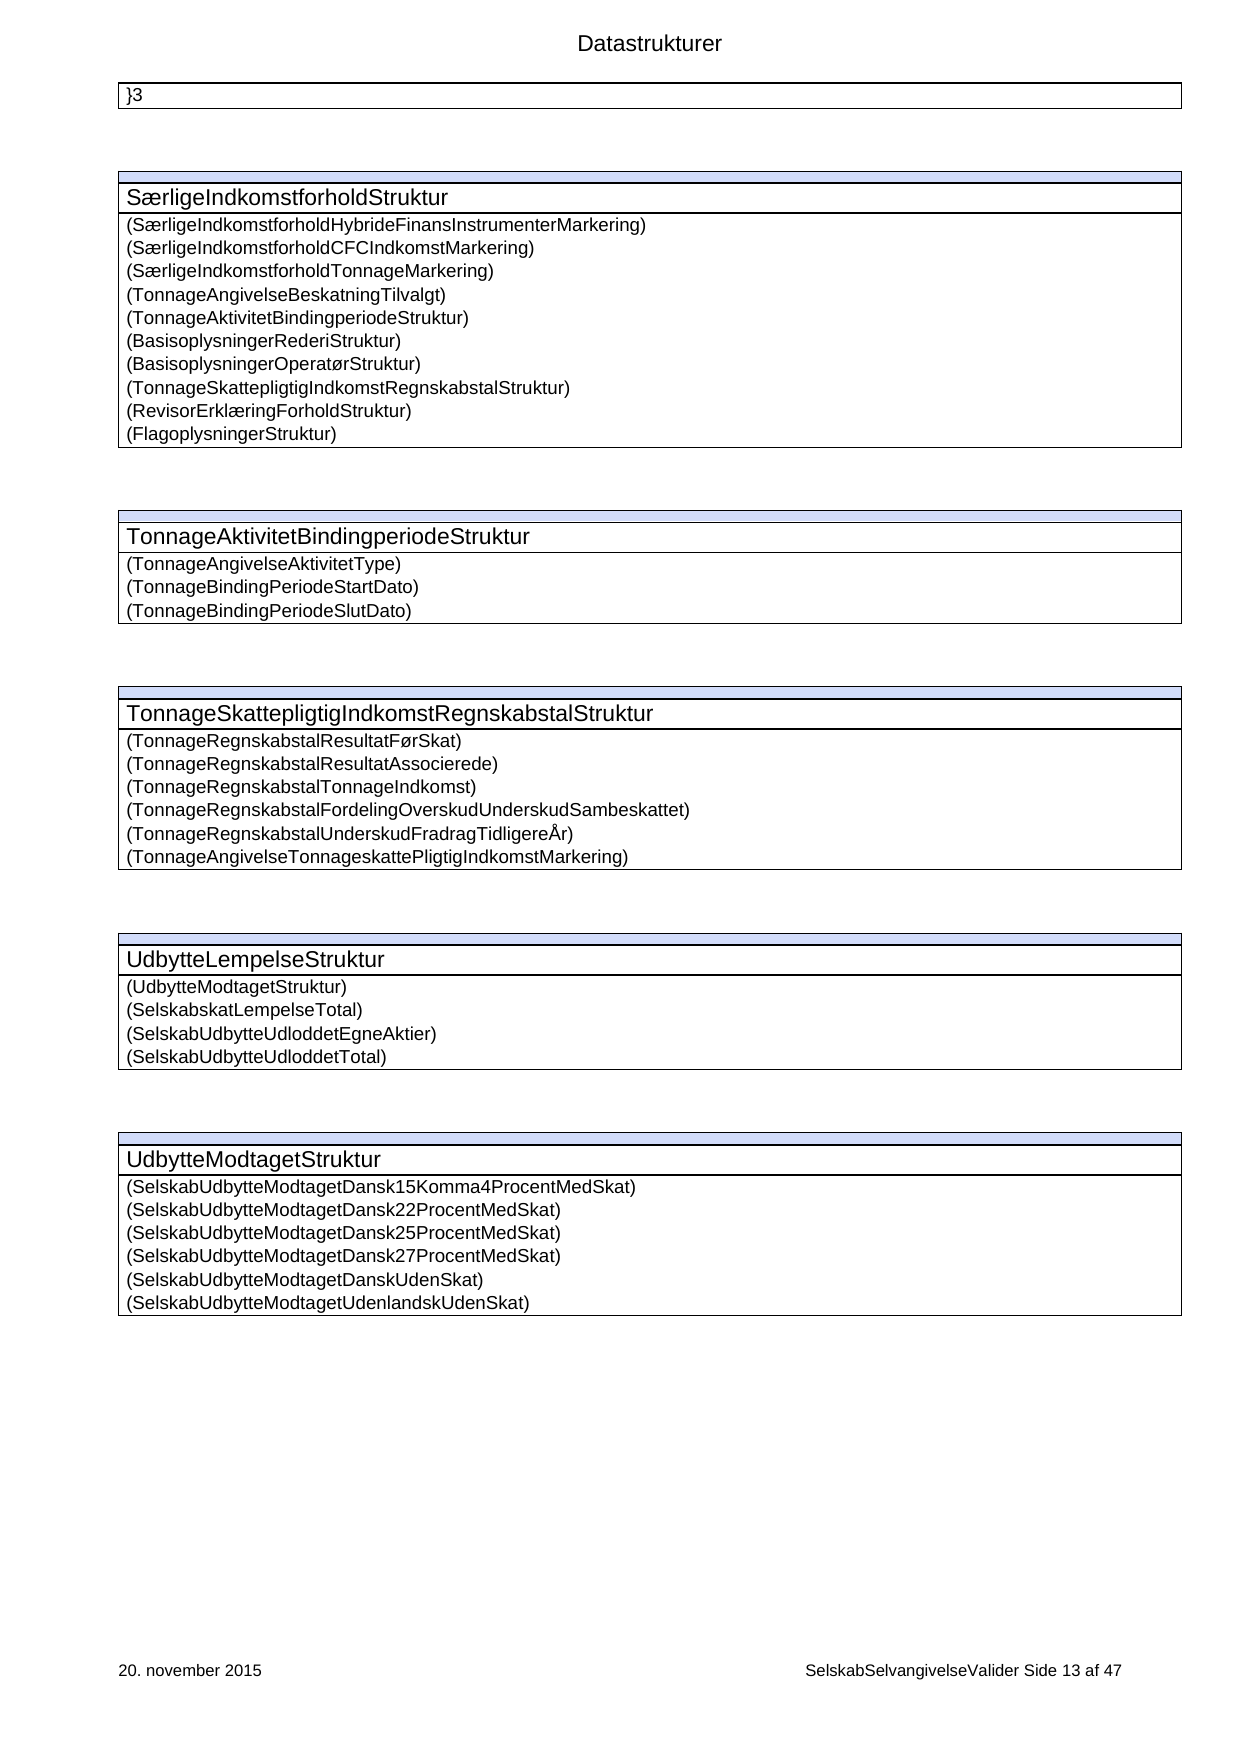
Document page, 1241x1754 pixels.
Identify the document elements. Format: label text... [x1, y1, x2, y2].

table_header [119, 687, 1181, 698]
table_cell UdbytteModtagetStruktur [119, 1146, 1181, 1174]
table_cell (UdbytteModtagetStruktur) (SelskabskatLempelseTotal) (SelskabUdbytteUdloddetEgneAktier) (SelskabUdbytteUdloddetTotal) [119, 976, 1181, 1069]
table_header [119, 934, 1181, 944]
table_header [119, 511, 1181, 521]
table_cell (SelskabUdbytteModtagetDansk15Komma4ProcentMedSkat) (SelskabUdbytteModtagetDansk22ProcentMedSkat) (SelskabUdbytteModtagetDansk25ProcentMedSkat) (SelskabUdbytteModtagetDansk27ProcentMedSkat) (SelskabUdbytteModtagetDanskUdenSkat) (SelskabUdbytteModtagetUdenlandskUdenSkat) [119, 1176, 1181, 1315]
table_cell TonnageAktivitetBindingperiodeStruktur [119, 523, 1181, 551]
table_cell TonnageSkattepligtigIndkomstRegnskabstalStruktur [119, 700, 1181, 728]
table_cell (SærligeIndkomstforholdHybrideFinansInstrumenterMarkering) (SærligeIndkomstforholdCFCIndkomstMarkering) (SærligeIndkomstforholdTonnageMarkering) (TonnageAngivelseBeskatningTilvalgt) (TonnageAktivitetBindingperiodeStruktur) (BasisoplysningerRederiStruktur) (BasisoplysningerOperatørStruktur) (TonnageSkattepligtigIndkomstRegnskabstalStruktur) (RevisorErklæringForholdStruktur) (FlagoplysningerStruktur) [119, 214, 1181, 447]
table_cell UdbytteLempelseStruktur [119, 946, 1181, 974]
table_cell (TonnageAngivelseAktivitetType) (TonnageBindingPeriodeStartDato) (TonnageBindingPeriodeSlutDato) [119, 553, 1181, 623]
table_cell (TonnageRegnskabstalResultatFørSkat) (TonnageRegnskabstalResultatAssocierede) (TonnageRegnskabstalTonnageIndkomst) (TonnageRegnskabstalFordelingOverskudUnderskudSambeskattet) (TonnageRegnskabstalUnderskudFradragTidligereÅr) (TonnageAngivelseTonnageskattePligtigIndkomstMarkering) [119, 730, 1181, 869]
table_cell SærligeIndkomstforholdStruktur [119, 184, 1181, 212]
table_header [119, 172, 1181, 182]
table_header [119, 1133, 1181, 1144]
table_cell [119, 84, 1181, 107]
